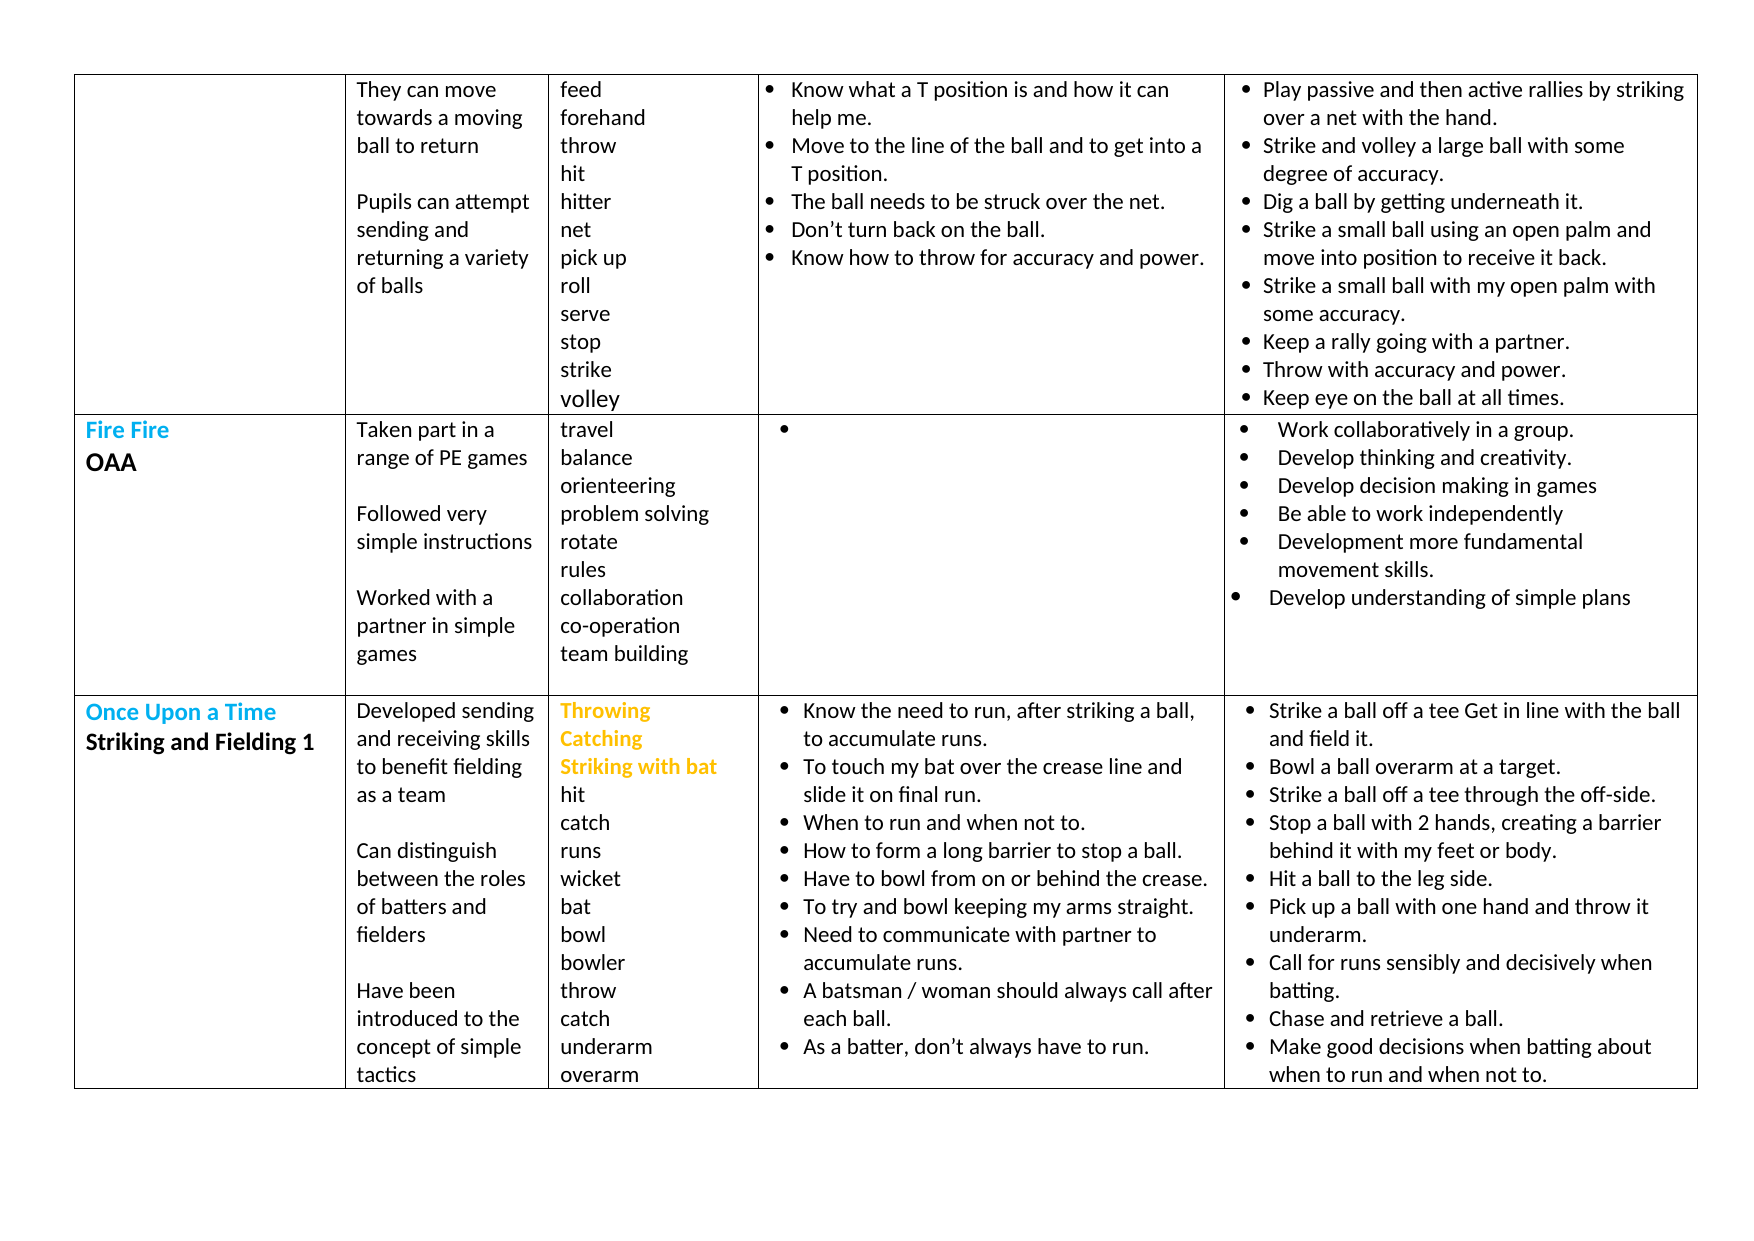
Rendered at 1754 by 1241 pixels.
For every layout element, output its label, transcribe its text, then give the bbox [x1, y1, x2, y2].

table_cell travel balance orienteering problem solving rotate rules collaboration co-operation team building [549, 415, 758, 695]
table_cell Work collaboratively in a group. Develop thinking and creativity. Develop decision making in games Be able to work independently Development more fundamental movement skills. Develop understanding of simple plans [1225, 415, 1697, 695]
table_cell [759, 696, 1224, 1088]
table_cell Taken part in a range of PE games Followed very simple instructions Worked with a partner in simple games [346, 415, 548, 695]
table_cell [346, 75, 548, 414]
table_cell Fire Fire OAA [75, 415, 345, 695]
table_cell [759, 75, 1224, 414]
table_cell [759, 415, 1224, 695]
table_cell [549, 75, 758, 414]
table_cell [549, 696, 758, 1088]
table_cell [75, 696, 345, 1088]
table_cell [75, 75, 345, 414]
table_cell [346, 696, 548, 1088]
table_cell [1225, 696, 1697, 1088]
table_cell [1225, 75, 1697, 414]
